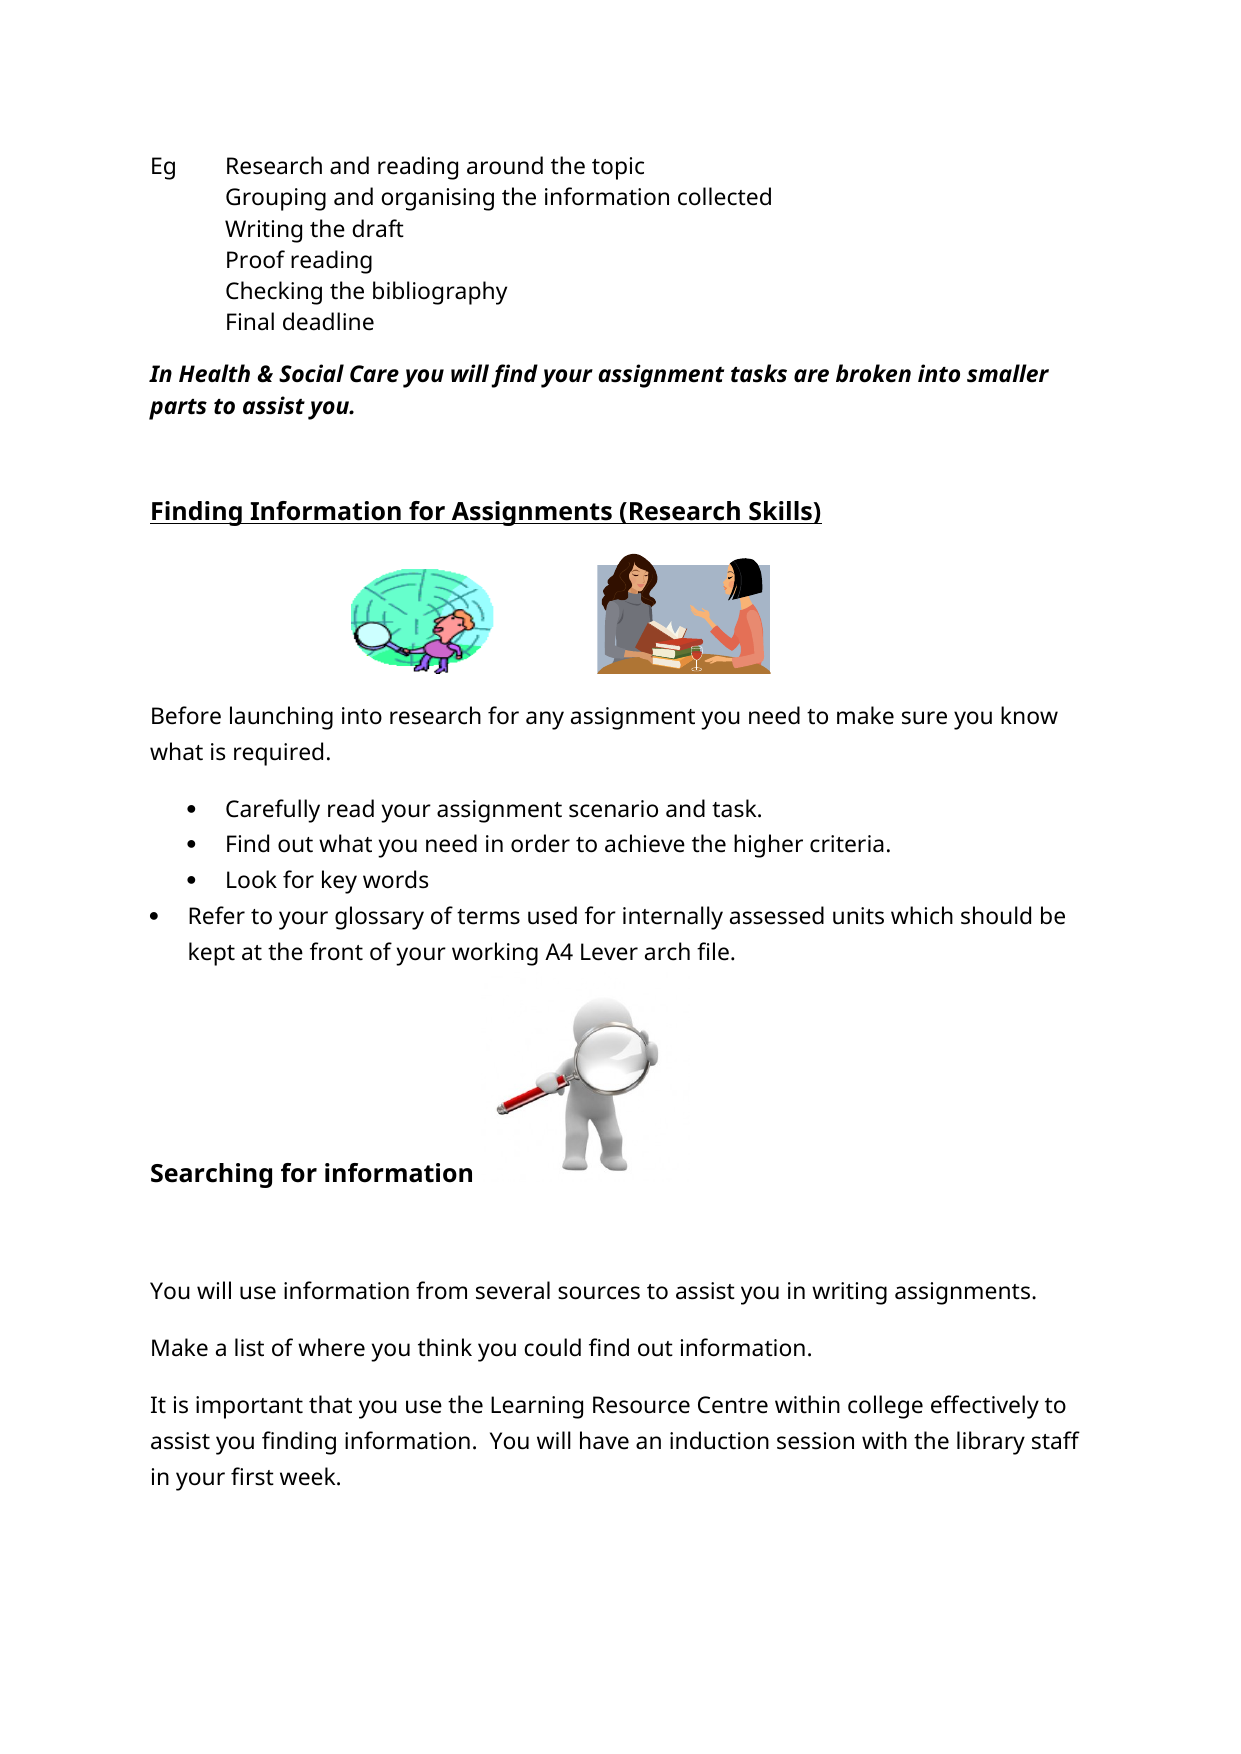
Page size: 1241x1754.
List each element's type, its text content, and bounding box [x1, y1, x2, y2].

text Searching for information [150, 972, 1090, 1189]
text Proof reading [150, 244, 1090, 275]
text Writing the draft [150, 212, 1090, 244]
text Eg Research and reading around the topic [150, 150, 1090, 181]
list Find out what you need in order to achieve the higher criteria. [187, 828, 1090, 860]
text It is important that you use the Learning Resource Centre within college effectively to assist you finding information. You will have an induction session with the library staff in your first week. [150, 1389, 1090, 1492]
text Final deadline [150, 306, 1090, 337]
list Look for key words [187, 864, 1090, 896]
text Grouping and organising the information collected [150, 181, 1090, 212]
text Before launching into research for any assignment you need to make sure you know what is required. [150, 700, 1090, 767]
text In Health & Social Care you will find your assignment tasks are broken into smaller parts to assist you. [150, 358, 1090, 421]
picture [480, 972, 691, 1182]
text Make a list of where you think you could find out information. [150, 1332, 1090, 1363]
text You will use information from several sources to assist you in writing assignments. [150, 1275, 1090, 1306]
text Checking the bibliography [150, 275, 1090, 306]
list Carefully read your assignment scenario and task. [187, 792, 1090, 824]
picture [351, 569, 494, 674]
list Refer to your glossary of terms used for internally assessed units which should be kept at the front of your working A4 Lever arch file. [150, 900, 1090, 967]
text Finding Information for Assignments (Research Skills) [150, 494, 1090, 528]
